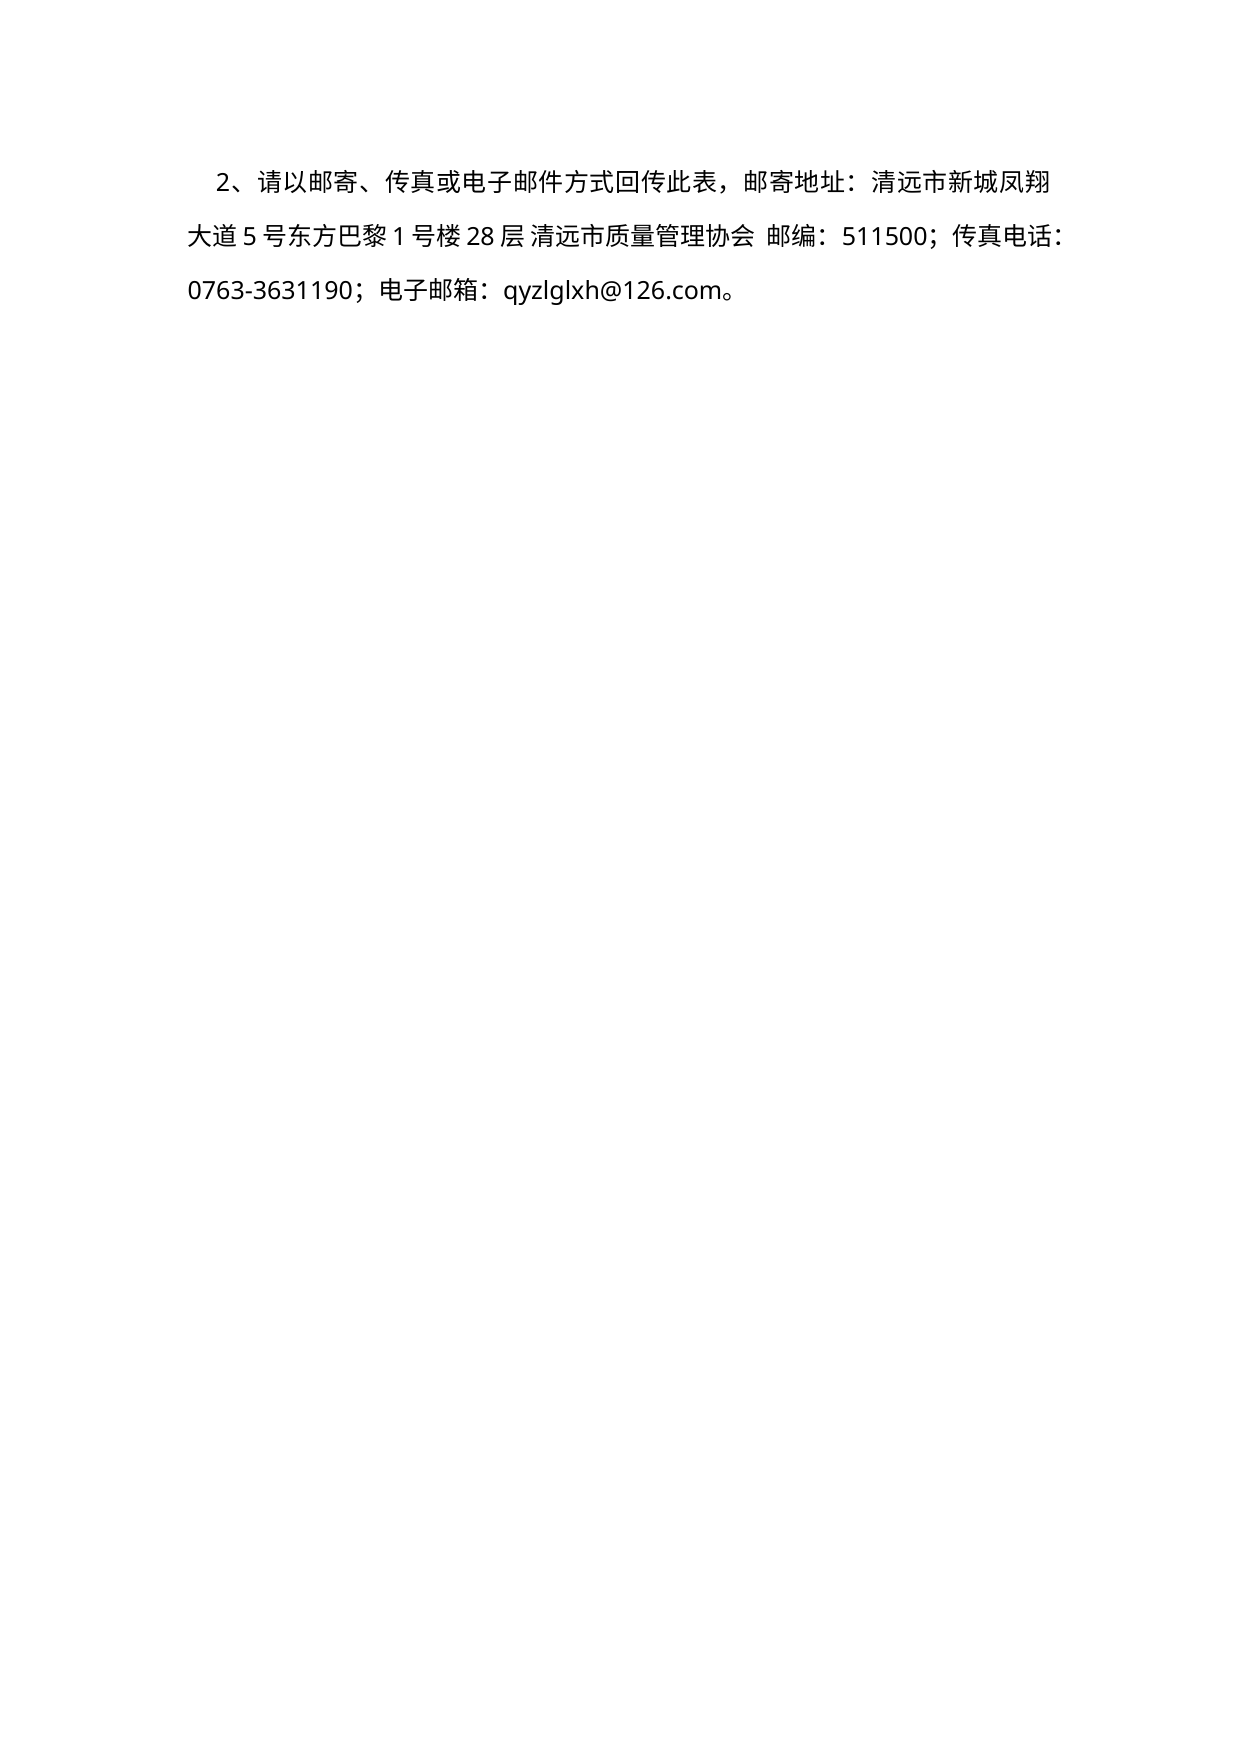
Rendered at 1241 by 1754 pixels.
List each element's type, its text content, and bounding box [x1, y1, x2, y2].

text 2、请以邮寄、传真或电子邮件方式回传此表，邮寄地址：清远市新城凤翔大道5号东方巴黎1号楼28层 清远市质量管理协会 邮编：511500；传真电话：0763-3631190；电子邮箱：qyzlglxh@126.com。 [187, 162, 1053, 307]
